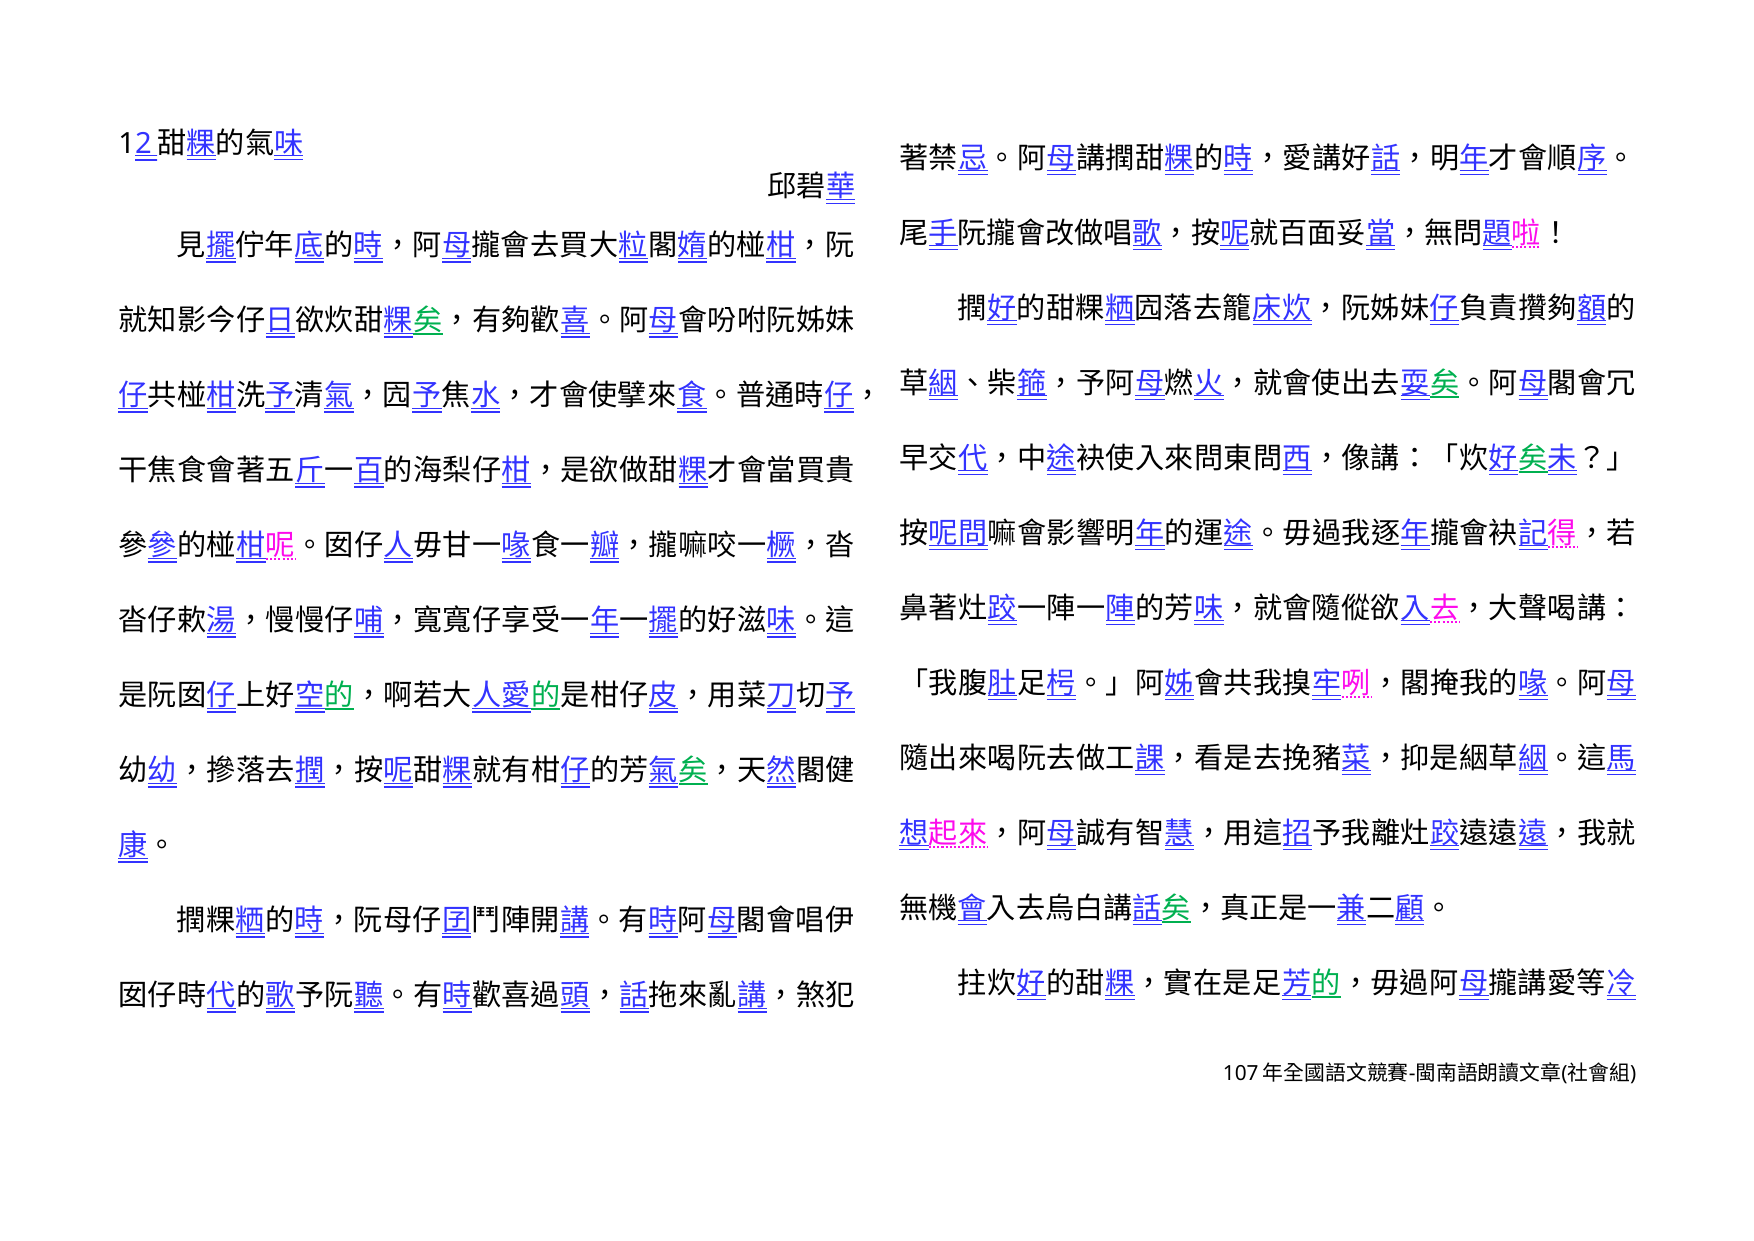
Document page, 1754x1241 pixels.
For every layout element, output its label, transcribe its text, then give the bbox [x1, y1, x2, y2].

text 邱碧華 [118, 162, 855, 206]
text 撋粿粞的時，阮母仔囝鬥陣開講。有時阿母閣會唱伊囡仔時代的歌予阮聽。有時歡喜過頭，話拖來亂講，煞犯著禁忌。阿母講撋甜粿的時，愛講好話，明年才會順序。尾手阮攏會改做唱歌，按呢就百面妥當，無問題啦！ [899, 118, 1636, 268]
text 12甜粿的氣味 [118, 118, 855, 162]
text 撋好的甜粿粞囥落去籠床炊，阮姊妹仔負責攢夠額的草絪、柴箍，予阿母燃火，就會使出去耍矣。阿母閣會冗早交代，中途袂使入來問東問西，像講：「炊好矣未？」按呢問嘛會影響明年的運途。毋過我逐年攏會袂記得，若鼻著灶跤一陣一陣的芳味，就會隨傱欲入去，大聲喝講：「我腹肚足枵。」阿姊會共我搝牢咧，閣掩我的喙。阿母隨出來喝阮去做工課，看是去挽豬菜，抑是絪草絪。這馬想起來，阿母誠有智慧，用這招予我離灶跤遠遠遠，我就無機會入去烏白講話矣，真正是一兼二顧。 [899, 268, 1636, 943]
text 撋粿粞的時，阮母仔囝鬥陣開講。有時阿母閣會唱伊囡仔時代的歌予阮聽。有時歡喜過頭，話拖來亂講，煞犯著禁忌。阿母講撋甜粿的時，愛講好話，明年才會順序。尾手阮攏會改做唱歌，按呢就百面妥當，無問題啦！ [118, 881, 855, 1031]
text 見擺佇年底的時，阿母攏會去買大粒閣媠的椪柑，阮就知影今仔日欲炊甜粿矣，有夠歡喜。阿母會吩咐阮姊妹仔共椪柑洗予清氣，囥予焦水，才會使擘來食。普通時仔，干焦食會著五斤一百的海梨仔柑，是欲做甜粿才會當買貴參參的椪柑呢。囡仔人毋甘一喙食一瓣，攏嘛咬一橛，沓沓仔欶湯，慢慢仔哺，寬寬仔享受一年一擺的好滋味。這是阮囡仔上好空的，啊若大人愛的是柑仔皮，用菜刀切予幼幼，摻落去撋，按呢甜粿就有柑仔的芳氣矣，天然閣健康。 [118, 206, 855, 881]
